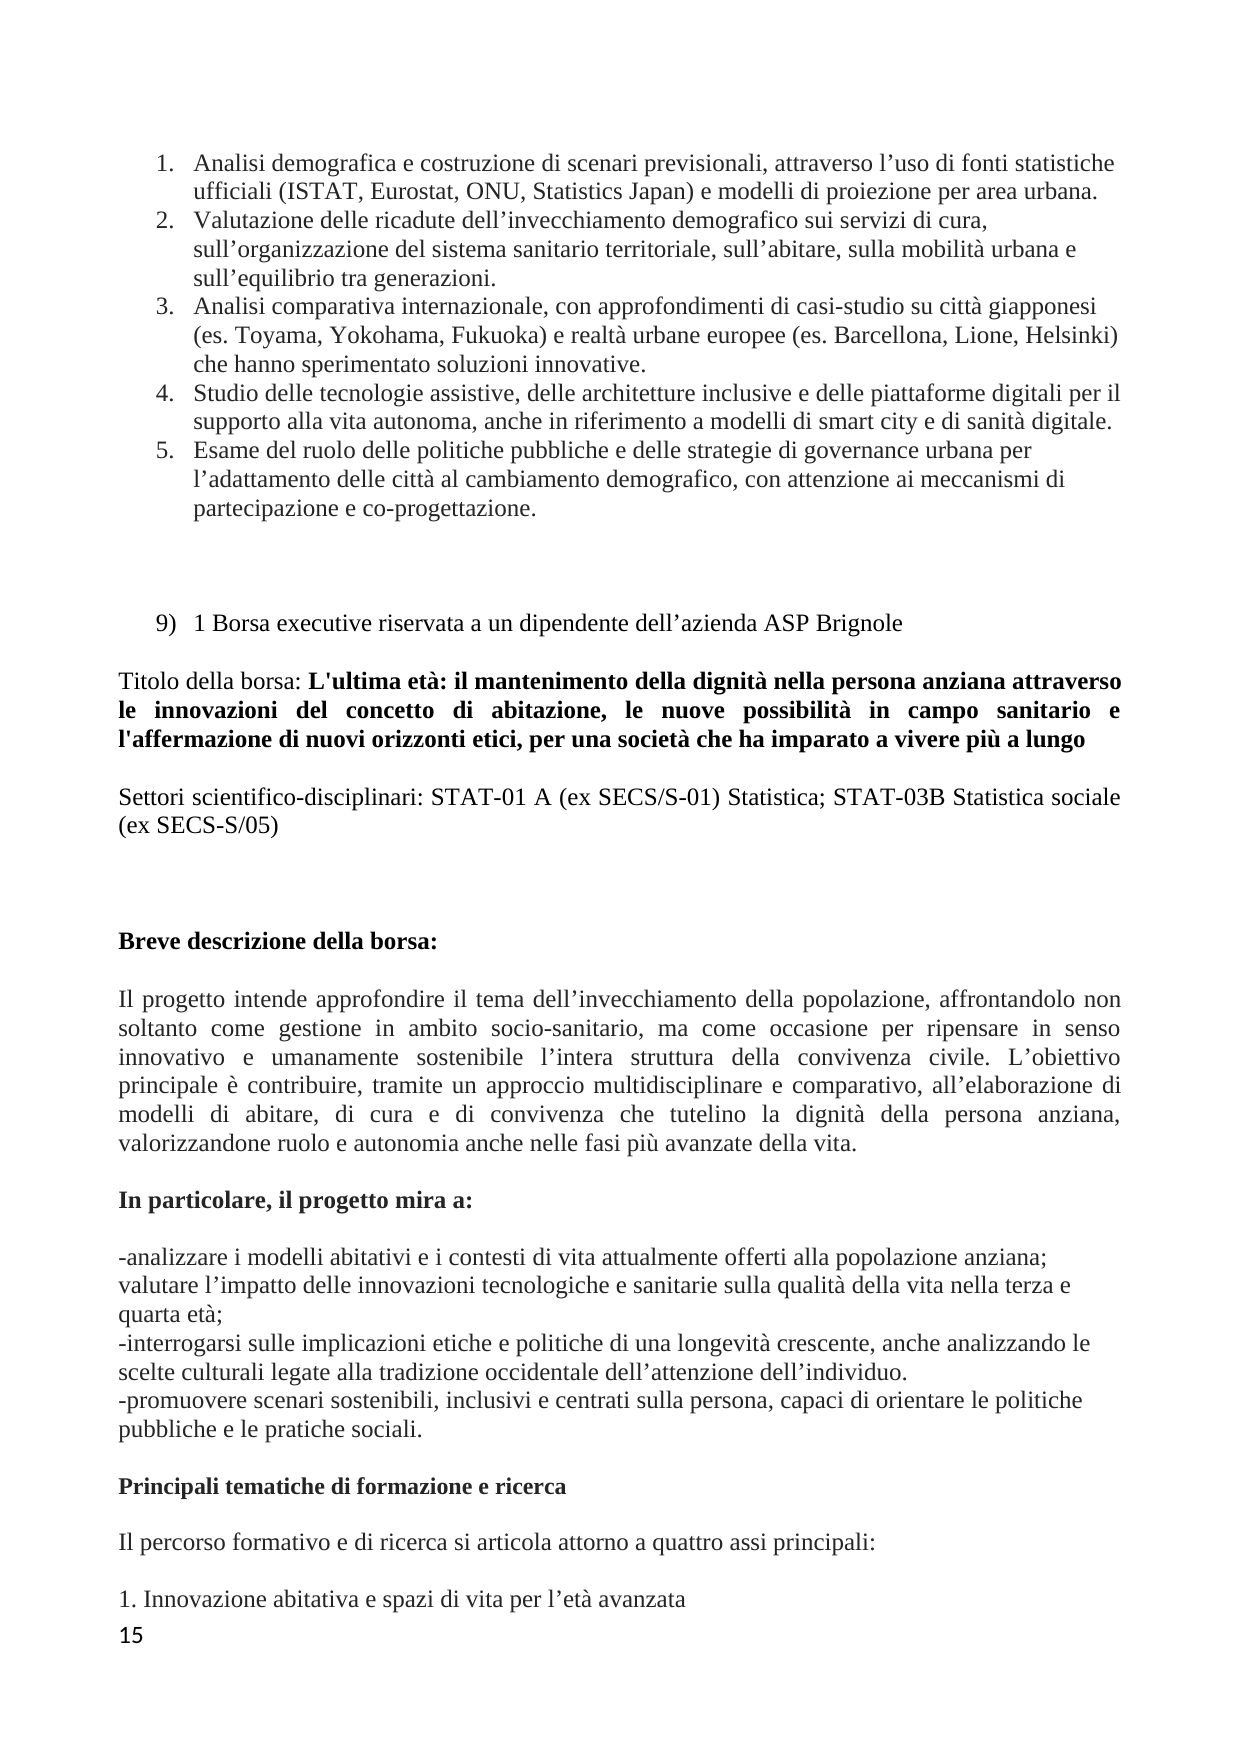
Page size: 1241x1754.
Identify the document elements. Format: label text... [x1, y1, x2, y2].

list Studio delle tecnologie assistive, delle architetture inclusive e delle piattaforme digitali per il supporto alla vita autonoma, anche in riferimento a modelli di smart city e di sanità digitale. [156, 378, 1122, 435]
list Valutazione delle ricadute dell’invecchiamento demografico sui servizi di cura, sull’organizzazione del sistema sanitario territoriale, sull’abitare, sulla mobilità urbana e sull’equilibrio tra generazioni. [156, 205, 1122, 291]
text -promuovere scenari sostenibili, inclusivi e centrati sulla persona, capaci di orientare le politiche pubbliche e le pratiche sociali. [118, 1386, 1122, 1443]
list Esame del ruolo delle politiche pubbliche e delle strategie di governance urbana per l’adattamento delle città al cambiamento demografico, con attenzione ai meccanismi di partecipazione e co-progettazione. [156, 435, 1122, 521]
text Breve descrizione della borsa: [118, 926, 1122, 955]
list 1 Borsa executive riservata a un dipendente dell’azienda ASP Brignole [156, 608, 1122, 637]
text Titolo della borsa: L'ultima età: il mantenimento della dignità nella persona anziana attraverso le innovazioni del concetto di abitazione, le nuove possibilità in campo sanitario e l'affermazione di nuovi orizzonti etici, per una società che ha imparato a vivere più a lungo [118, 666, 1122, 753]
text Il percorso formativo e di ricerca si articola attorno a quattro assi principali: [118, 1527, 1122, 1556]
text Settori scientifico-disciplinari: STAT-01 A (ex SECS/S-01) Statistica; STAT-03B Statistica sociale (ex SECS-S/05) [118, 782, 1122, 839]
list Analisi demografica e costruzione di scenari previsionali, attraverso l’uso di fonti statistiche ufficiali (ISTAT, Eurostat, ONU, Statistics Japan) e modelli di proiezione per area urbana. [156, 148, 1122, 205]
text 1. Innovazione abitativa e spazi di vita per l’età avanzata [118, 1584, 1122, 1613]
text Il progetto intende approfondire il tema dell’invecchiamento della popolazione, affrontandolo non soltanto come gestione in ambito socio-sanitario, ma come occasione per ripensare in senso innovativo e umanamente sostenibile l’intera struttura della convivenza civile. L’obiettivo principale è contribuire, tramite un approccio multidisciplinare e comparativo, all’elaborazione di modelli di abitare, di cura e di convivenza che tutelino la dignità della persona anziana, valorizzandone ruolo e autonomia anche nelle fasi più avanzate della vita. [118, 984, 1122, 1157]
text valutare l’impatto delle innovazioni tecnologiche e sanitarie sulla qualità della vita nella terza e quarta età; [118, 1271, 1122, 1328]
text -interrogarsi sulle implicazioni etiche e politiche di una longevità crescente, anche analizzando le scelte culturali legate alla tradizione occidentale dell’attenzione dell’individuo. [118, 1328, 1122, 1386]
list Analisi comparativa internazionale, con approfondimenti di casi-studio su città giapponesi (es. Toyama, Yokohama, Fukuoka) e realtà urbane europee (es. Barcellona, Lione, Helsinki) che hanno sperimentato soluzioni innovative. [156, 291, 1122, 378]
text Principali tematiche di formazione e ricerca [118, 1472, 1122, 1499]
text In particolare, il progetto mira a: [118, 1186, 1122, 1214]
text -analizzare i modelli abitativi e i contesti di vita attualmente offerti alla popolazione anziana; [118, 1242, 1122, 1271]
